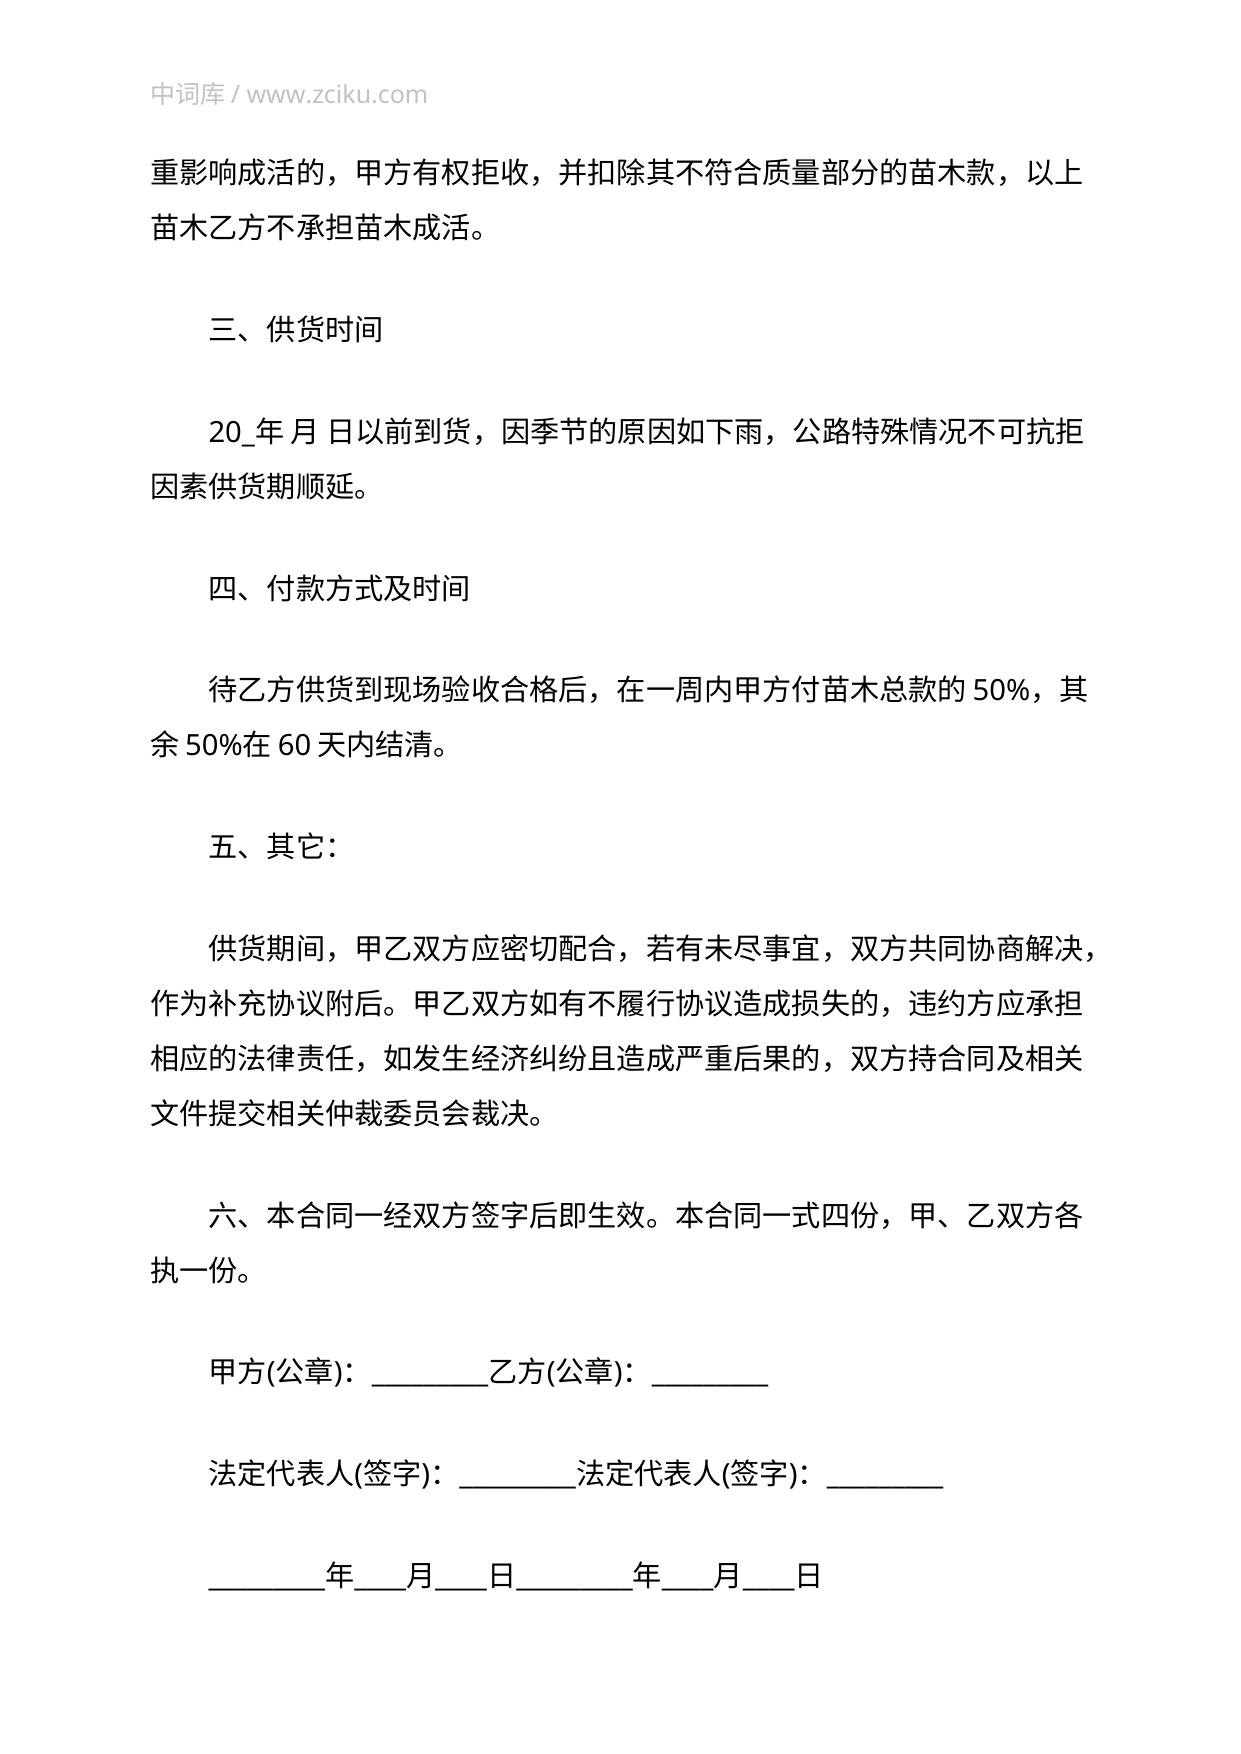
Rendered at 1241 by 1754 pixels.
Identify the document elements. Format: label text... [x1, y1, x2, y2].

text 五、其它： [150, 824, 1090, 866]
text 待乙方供货到现场验收合格后，在一周内甲方付苗木总款的50%，其余50%在60天内结清。 [150, 667, 1090, 764]
text 甲方(公章)：_________乙方(公章)：_________ [150, 1349, 1090, 1391]
text 供货期间，甲乙双方应密切配合，若有未尽事宜，双方共同协商解决，作为补充协议附后。甲乙双方如有不履行协议造成损失的，违约方应承担相应的法律责任，如发生经济纠纷且造成严重后果的，双方持合同及相关文件提交相关仲裁委员会裁决。 [150, 926, 1090, 1133]
text 法定代表人(签字)：_________法定代表人(签字)：_________ [150, 1451, 1090, 1493]
text 20_年 月 日以前到货，因季节的原因如下雨，公路特殊情况不可抗拒因素供货期顺延。 [150, 408, 1090, 506]
text _________年____月____日_________年____月____日 [150, 1553, 1090, 1595]
text 四、付款方式及时间 [150, 565, 1090, 607]
text 六、本合同一经双方签字后即生效。本合同一式四份，甲、乙双方各执一份。 [150, 1192, 1090, 1289]
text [150, 150, 1090, 247]
text 三、供货时间 [150, 307, 1090, 349]
